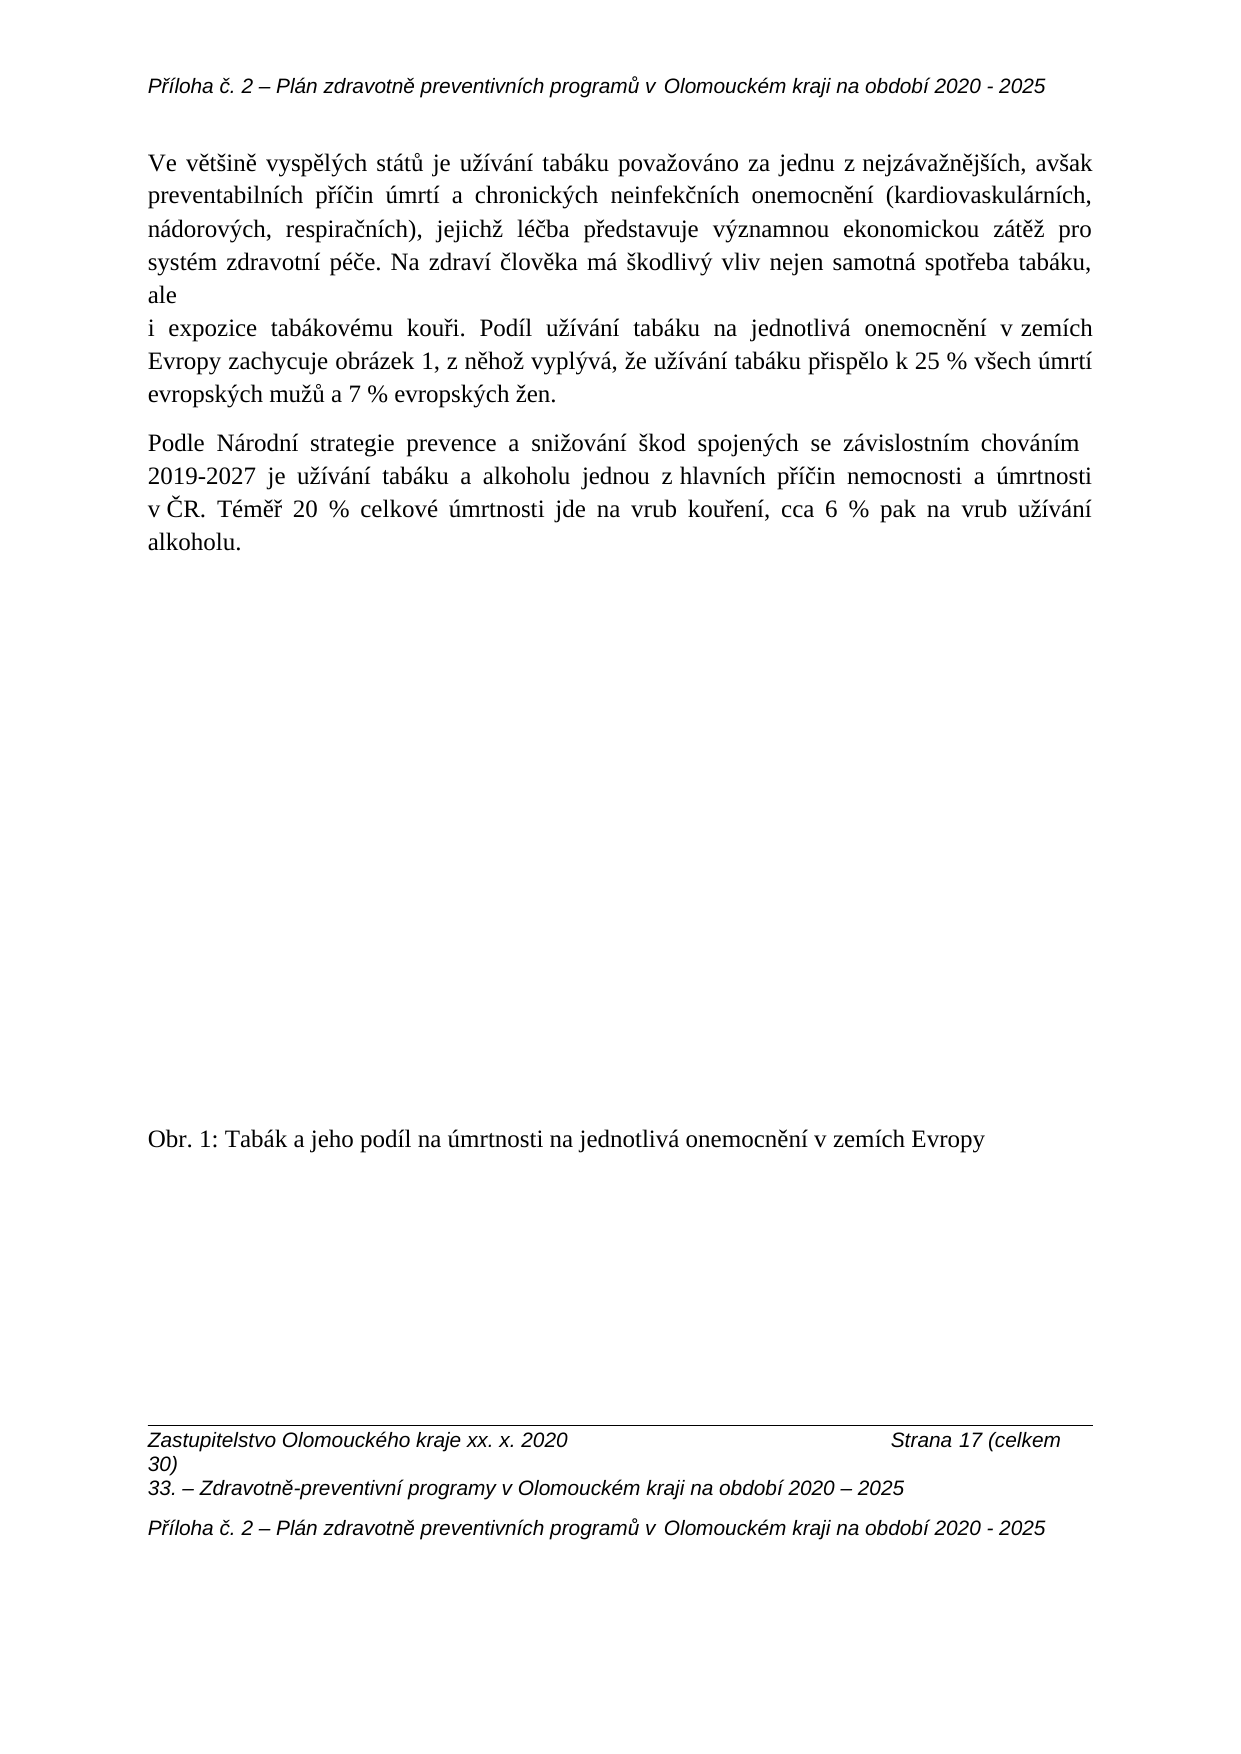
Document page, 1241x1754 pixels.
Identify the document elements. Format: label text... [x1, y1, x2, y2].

text Ve většině vyspělých států je užívání tabáku považováno za jednu z nejzávažnějších, avšak preventabilních příčin úmrtí a chronických neinfekčních onemocnění (kardiovaskulárních, nádorových, respiračních), jejichž léčba představuje významnou ekonomickou zátěž pro systém zdravotní péče. Na zdraví člověka má škodlivý vliv nejen samotná spotřeba tabáku, ale i expozice tabákovému kouři. Podíl užívání tabáku na jednotlivá onemocnění v zemích Evropy zachycuje obrázek 1, z něhož vyplývá, že užívání tabáku přispělo k 25 % všech úmrtí evropských mužů a 7 % evropských žen. [148, 148, 1093, 407]
text Obr. 1: Tabák a jeho podíl na úmrtnosti na jednotlivá onemocnění v zemích Evropy [148, 1124, 1093, 1152]
text Podle Národní strategie prevence a snižování škod spojených se závislostním chováním 2019-2027 je užívání tabáku a alkoholu jednou z hlavních příčin nemocnosti a úmrtnosti v ČR. Téměř 20 % celkové úmrtnosti jde na vrub kouření, cca 6 % pak na vrub užívání alkoholu. [148, 428, 1093, 556]
